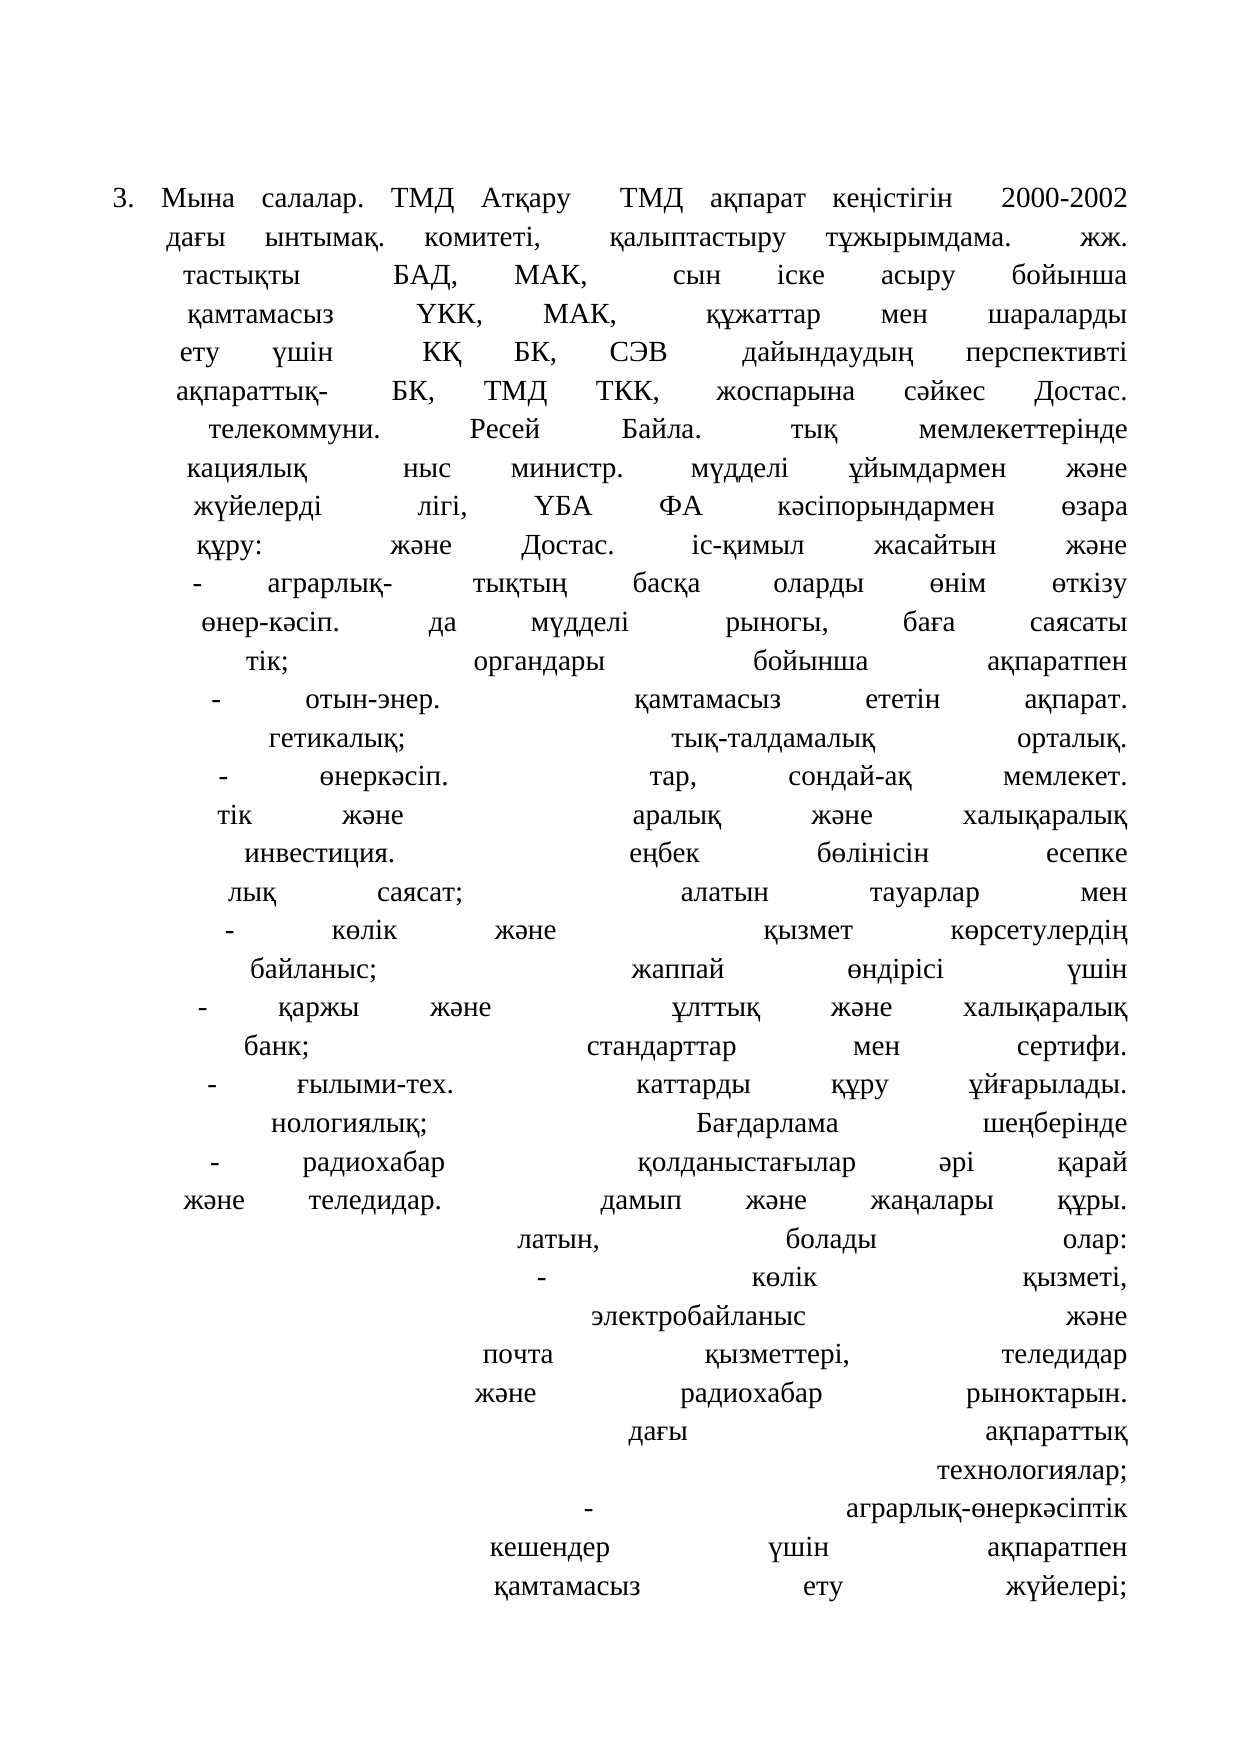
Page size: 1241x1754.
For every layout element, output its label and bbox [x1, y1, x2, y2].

text [112, 180, 1128, 1601]
